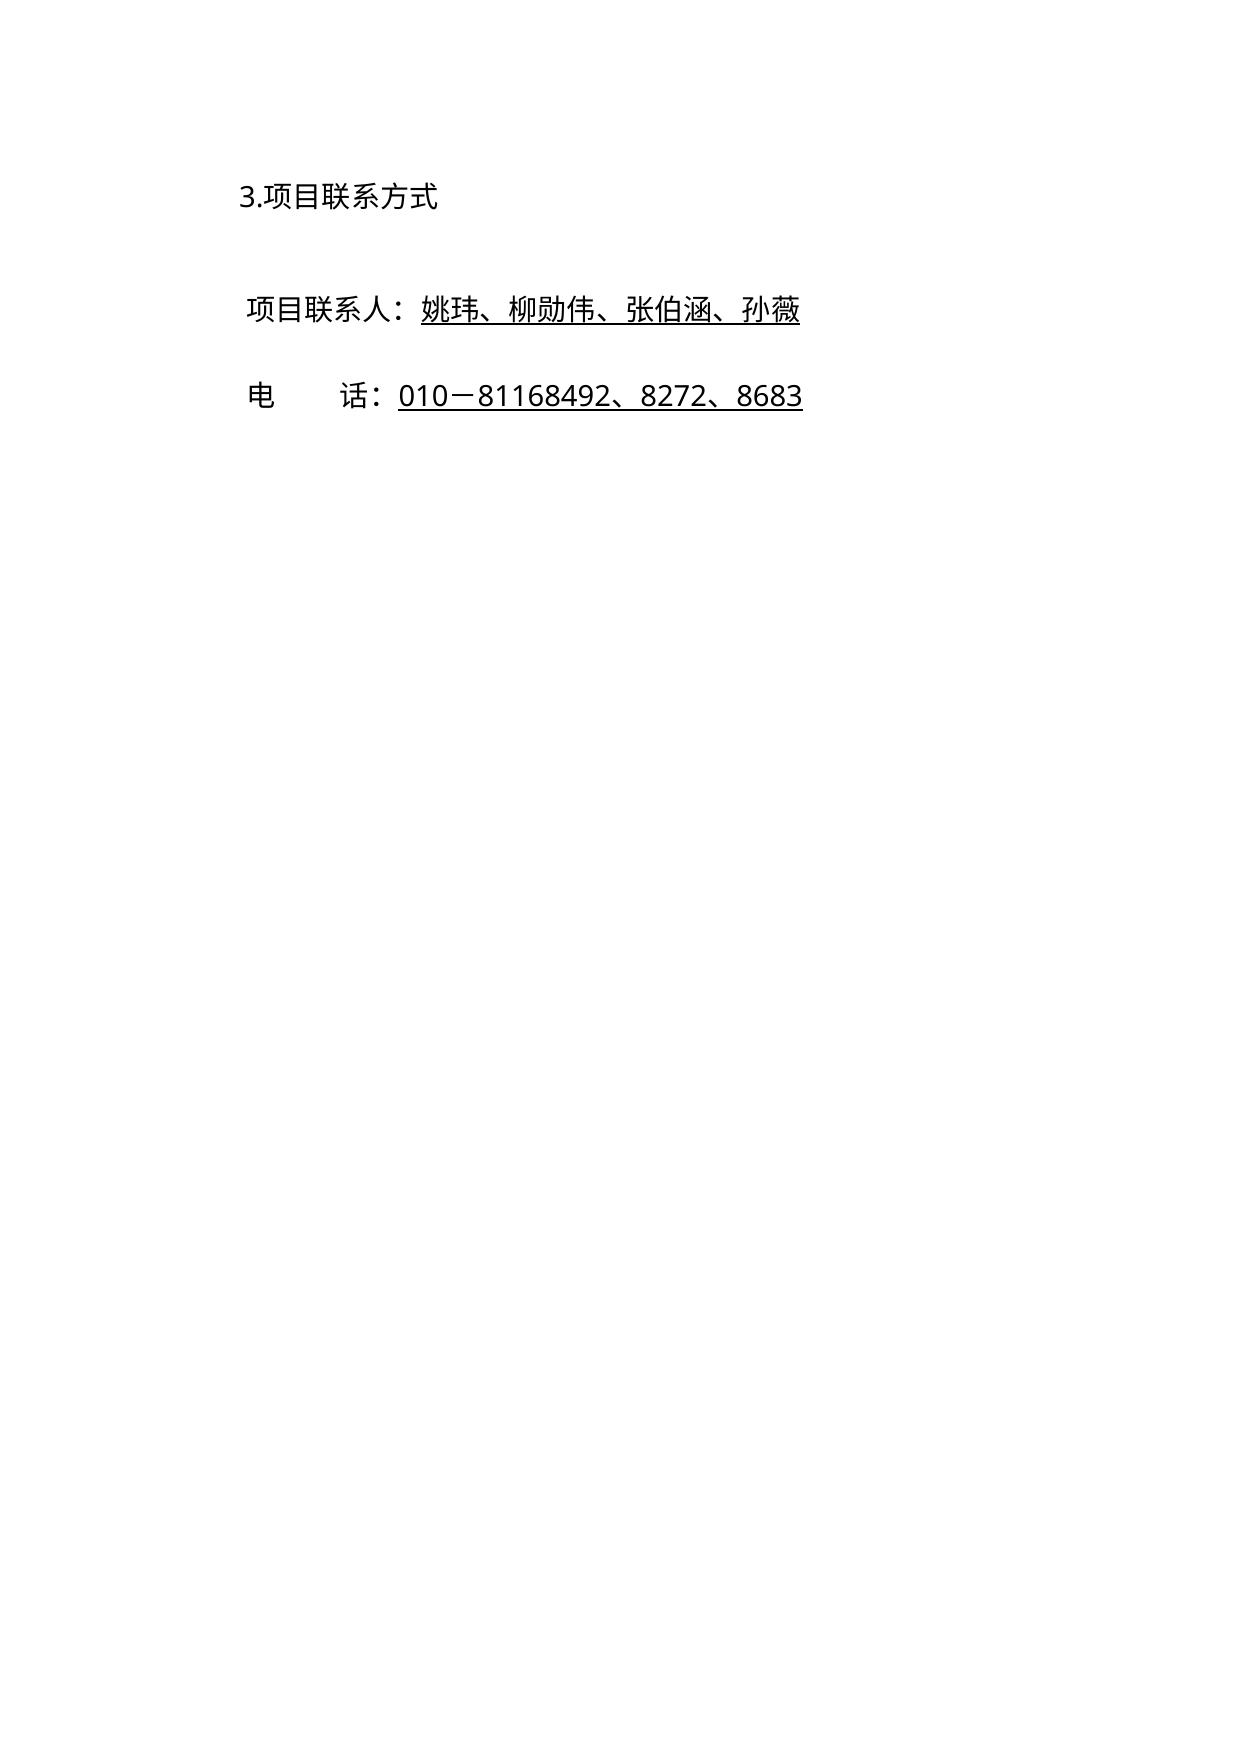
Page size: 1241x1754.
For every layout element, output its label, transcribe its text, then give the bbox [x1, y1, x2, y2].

text 项目联系人：姚玮、柳勋伟、张伯涵、孙薇 [187, 275, 1053, 340]
subtitle 3.项目联系方式 [181, 162, 1053, 227]
text 电 话：010－81168492、8272、8683 [187, 361, 1053, 426]
